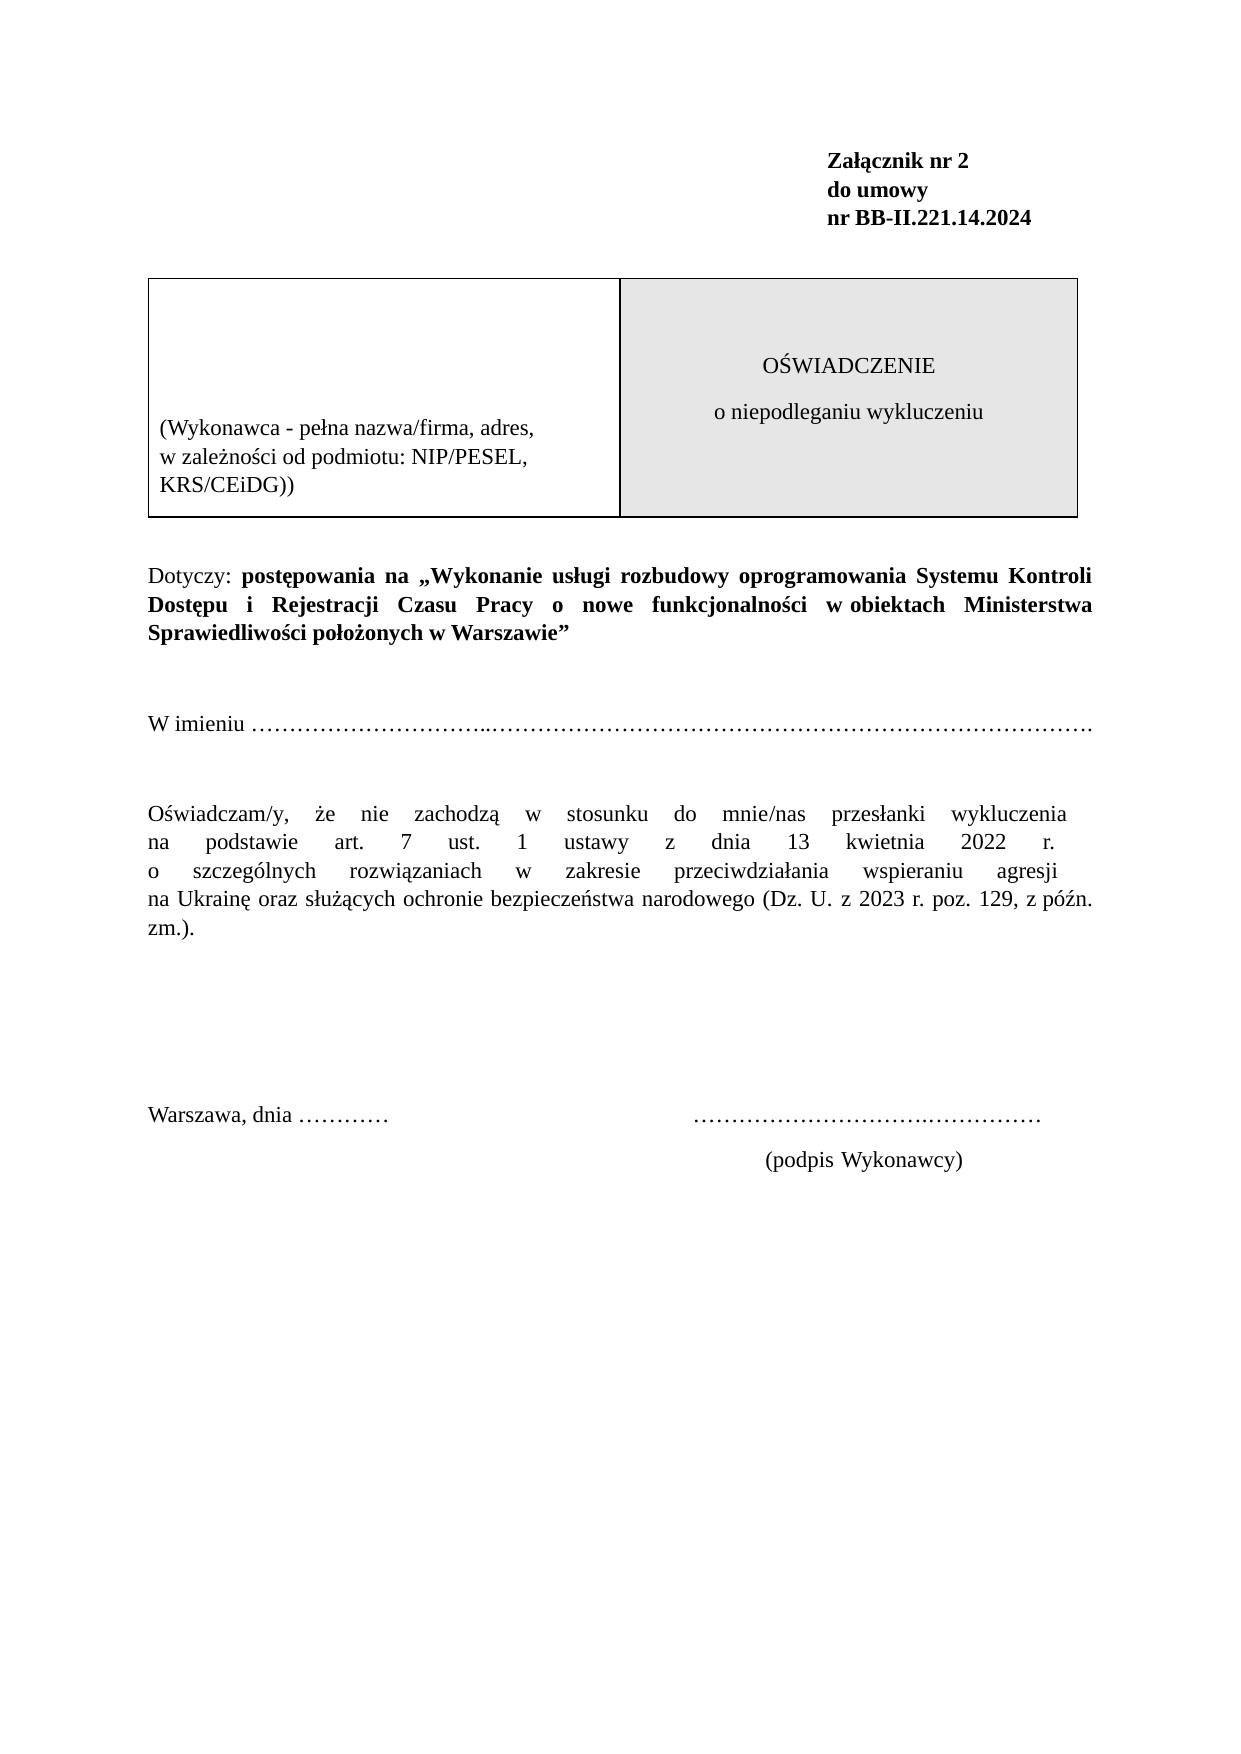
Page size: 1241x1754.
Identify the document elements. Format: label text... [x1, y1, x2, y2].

text nr BB-II.221.14.2024 [827, 204, 1093, 231]
text (podpis Wykonawcy) [148, 1146, 1093, 1172]
text W imieniu …………………………..……………………………………………………………………. [148, 709, 1093, 736]
text Załącznik nr 2 [827, 148, 1093, 174]
table_header OŚWIADCZENIE o niepodleganiu wykluczeniu [621, 279, 1077, 516]
table_header (Wykonawca - pełna nazwa/firma, adres, w zależności od podmiotu: NIP/PESEL, KRS/CEiDG)) [149, 279, 619, 516]
text do umowy [827, 176, 1093, 202]
text Warszawa, dnia ………… ………………………….…………… [148, 959, 1093, 1127]
text Oświadczam/y, że nie zachodzą w stosunku do mnie/nas przesłanki wykluczenia na podstawie art. 7 ust. 1 ustawy z dnia 13 kwietnia 2022 r. o szczególnych rozwiązaniach w zakresie przeciwdziałania wspieraniu agresji na Ukrainę oraz służących ochronie bezpieczeństwa narodowego (Dz. U. z 2023 r. poz. 129, z późn. zm.). [148, 800, 1093, 940]
text Dotyczy: postępowania na „Wykonanie usługi rozbudowy oprogramowania Systemu Kontroli Dostępu i Rejestracji Czasu Pracy o nowe funkcjonalności w obiektach Ministerstwa Sprawiedliwości położonych w Warszawie” [148, 562, 1093, 646]
